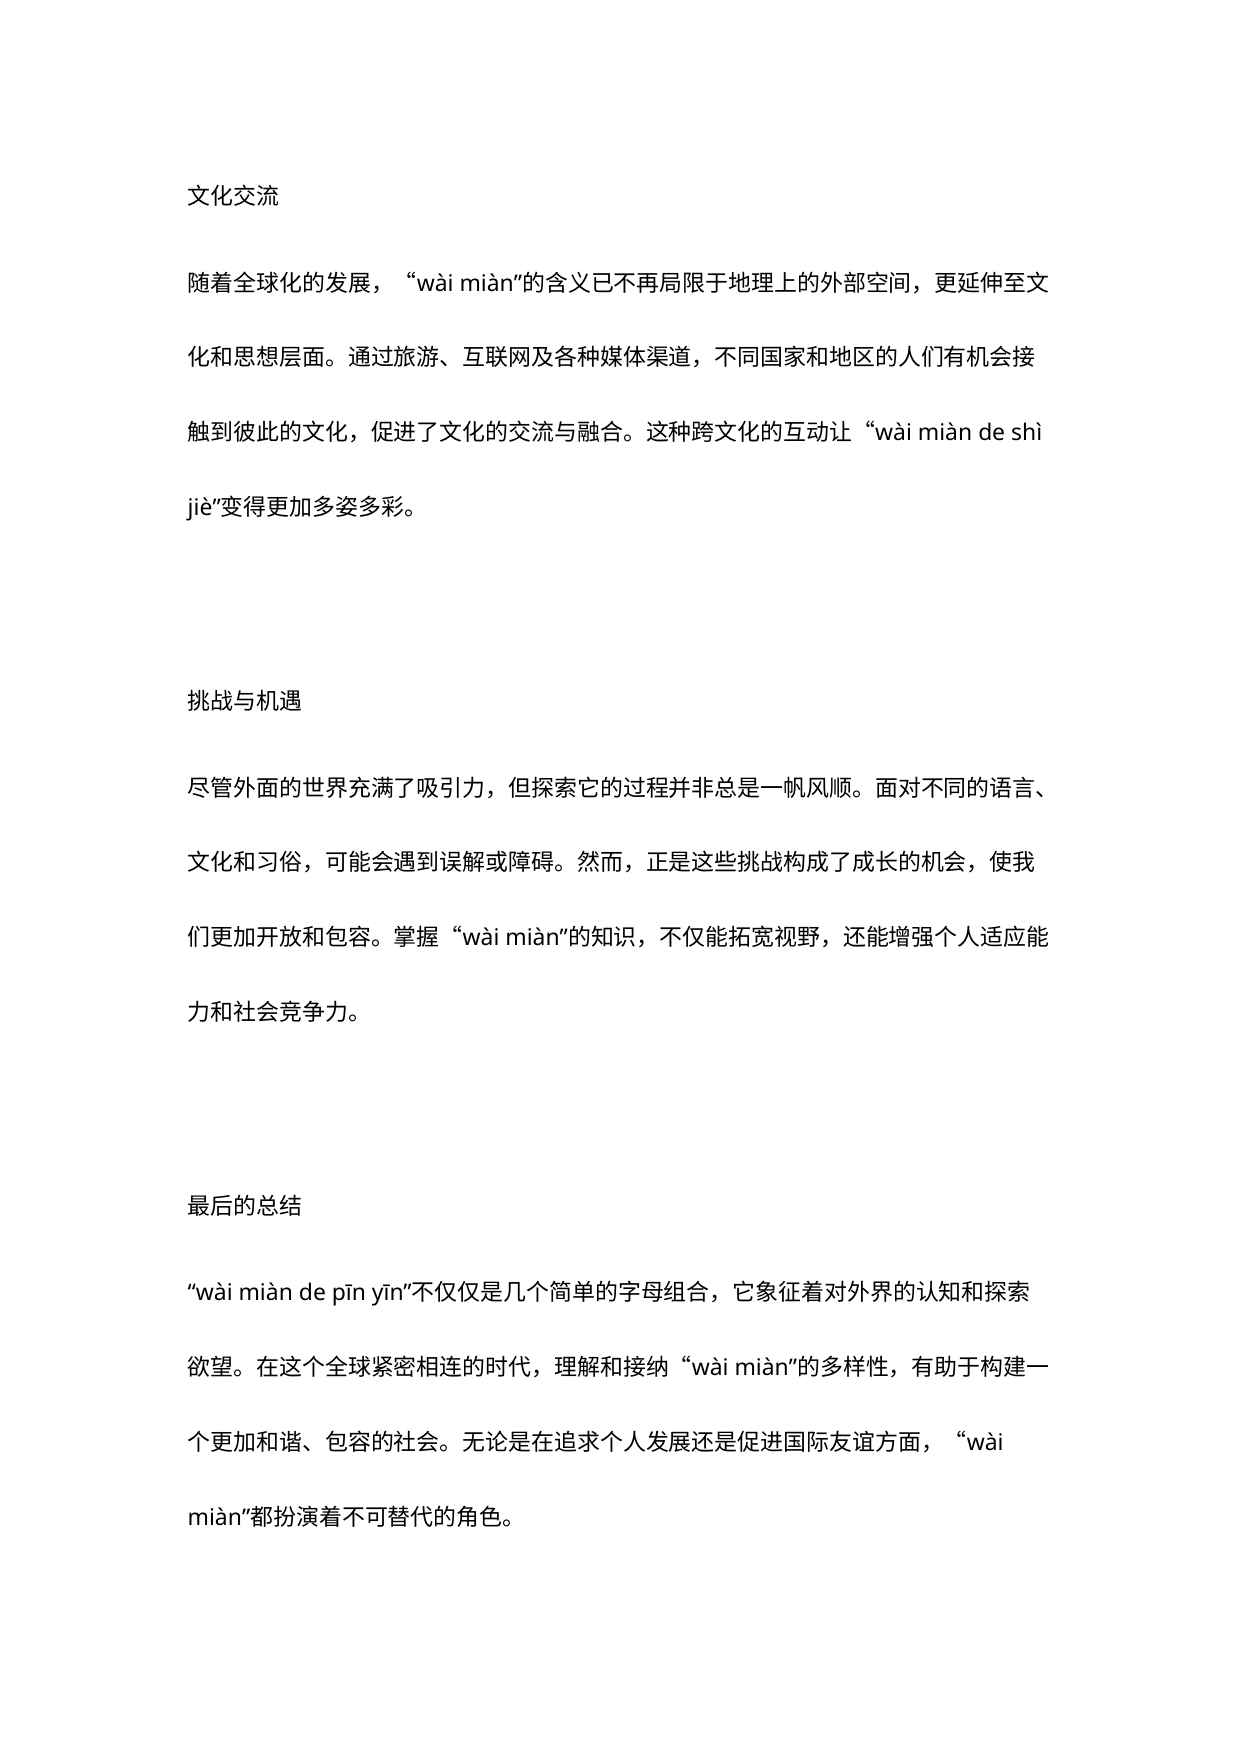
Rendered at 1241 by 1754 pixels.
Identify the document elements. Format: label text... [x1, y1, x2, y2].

text 文化交流 [187, 162, 1053, 227]
text “wài miàn de pīn yīn”不仅仅是几个简单的字母组合，它象征着对外界的认知和探索欲望。在这个全球紧密相连的时代，理解和接纳“wài miàn”的多样性，有助于构建一个更加和谐、包容的社会。无论是在追求个人发展还是促进国际友谊方面，“wài miàn”都扮演着不可替代的角色。 [187, 1258, 1053, 1547]
text 最后的总结 [187, 1172, 1053, 1237]
text 挑战与机遇 [187, 667, 1053, 732]
text 随着全球化的发展，“wài miàn”的含义已不再局限于地理上的外部空间，更延伸至文化和思想层面。通过旅游、互联网及各种媒体渠道，不同国家和地区的人们有机会接触到彼此的文化，促进了文化的交流与融合。这种跨文化的互动让“wài miàn de shì jiè”变得更加多姿多彩。 [187, 248, 1053, 538]
text 尽管外面的世界充满了吸引力，但探索它的过程并非总是一帆风顺。面对不同的语言、文化和习俗，可能会遇到误解或障碍。然而，正是这些挑战构成了成长的机会，使我们更加开放和包容。掌握“wài miàn”的知识，不仅能拓宽视野，还能增强个人适应能力和社会竞争力。 [187, 753, 1053, 1043]
